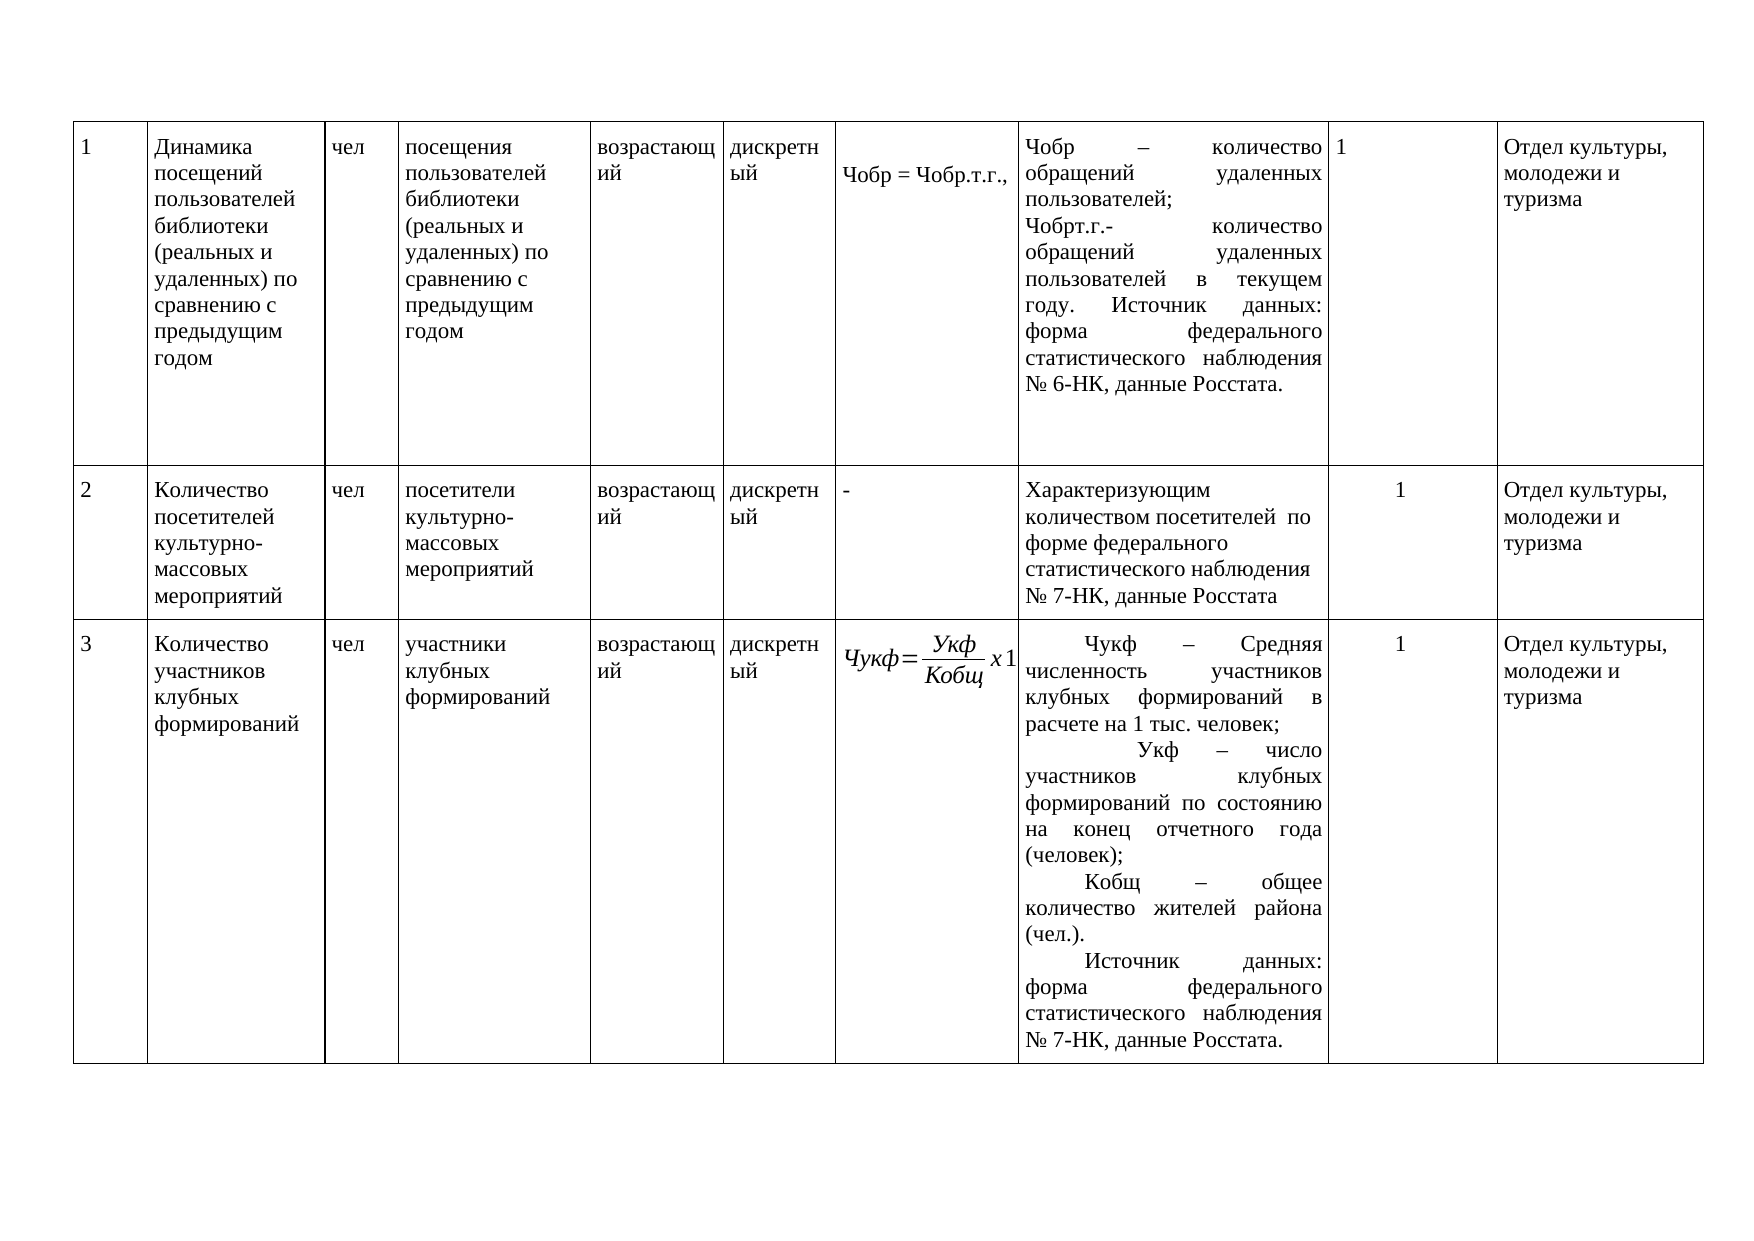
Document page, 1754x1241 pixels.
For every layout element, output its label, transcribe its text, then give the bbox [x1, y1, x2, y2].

table_cell дискретный [724, 122, 835, 465]
table_cell посещения пользователей библиотеки (реальных и удаленных) по сравнению с предыдущим годом [399, 122, 590, 465]
table_cell возрастающий [591, 620, 723, 1063]
table_cell Чобр – количество обращений удаленных пользователей; Чобрт.г.- количество обращений удаленных пользователей в текущем году. Источник данных: форма федерального статистического наблюдения № 6-НК, данные Росстата. [1019, 122, 1328, 465]
table_cell Отдел культуры, молодежи и туризма [1498, 122, 1703, 465]
table_cell дискретный [724, 466, 835, 619]
table_cell - [836, 466, 1018, 619]
table_cell чел [326, 620, 398, 1063]
table_cell Отдел культуры, молодежи и туризма [1498, 466, 1703, 619]
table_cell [1498, 620, 1703, 1063]
table_cell чел [326, 466, 398, 619]
table_cell посетители культурно-массовых мероприятий [399, 466, 590, 619]
table_cell 1 [1329, 620, 1497, 1063]
table_cell 2 [74, 466, 147, 619]
table_cell 1 [1329, 466, 1497, 619]
table_cell Динамика посещений пользователей библиотеки (реальных и удаленных) по сравнению с предыдущим годом [148, 122, 324, 465]
table_cell Характеризующим количеством посетителей по форме федерального статистического наблюдения № 7-НК, данные Росстата [1019, 466, 1328, 619]
table_cell Чобр = Чобр.т.г., [836, 122, 1018, 465]
table_cell возрастающий [591, 122, 723, 465]
table_cell чел [326, 122, 398, 465]
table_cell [399, 620, 590, 1063]
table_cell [1019, 620, 1328, 1063]
table_cell 1 [1329, 122, 1497, 465]
table_cell дискретный [724, 620, 835, 1063]
table_cell Количество посетителей культурно-массовых мероприятий [148, 466, 324, 619]
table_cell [148, 620, 324, 1063]
table_cell 1 [74, 122, 147, 465]
table_cell [836, 620, 1018, 1063]
table_cell возрастающий [591, 466, 723, 619]
table_cell 3 [74, 620, 147, 1063]
